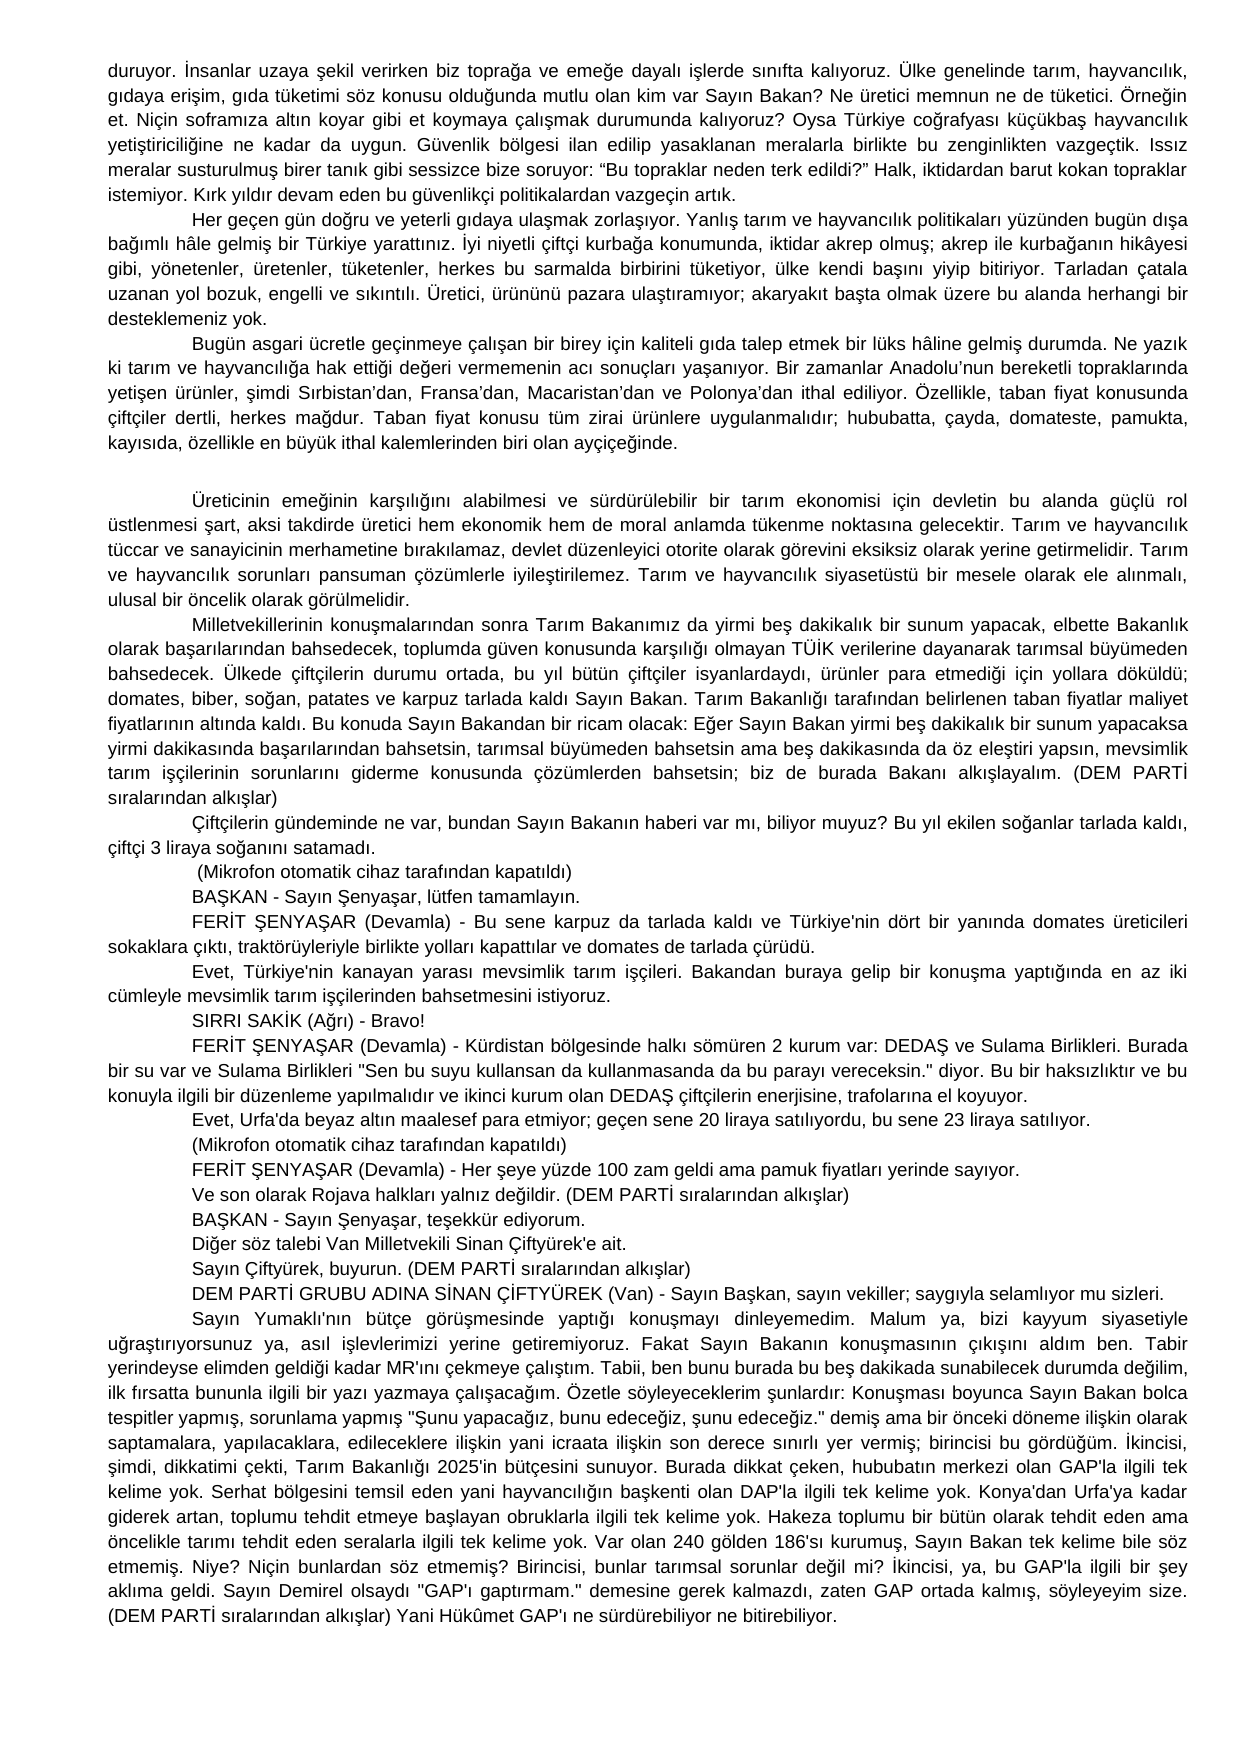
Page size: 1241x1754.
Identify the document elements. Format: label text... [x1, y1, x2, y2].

text BAŞKAN - Sayın Şenyaşar, teşekkür ediyorum. [108, 1208, 1189, 1230]
text SIRRI SAKİK (Ağrı) - Bravo! [108, 1010, 1189, 1032]
text Üreticinin emeğinin karşılığını alabilmesi ve sürdürülebilir bir tarım ekonomisi için devletin bu alanda güçlü rol üstlenmesi şart, aksi takdirde üretici hem ekonomik hem de moral anlamda tükenme noktasına gelecektir. Tarım ve hayvancılık tüccar ve sanayicinin merhametine bırakılamaz, devlet düzenleyici otorite olarak görevini eksiksiz olarak yerine getirmelidir. Tarım ve hayvancılık sorunları pansuman çözümlerle iyileştirilemez. Tarım ve hayvancılık siyasetüstü bir mesele olarak ele alınmalı, ulusal bir öncelik olarak görülmelidir. [108, 489, 1189, 610]
text FERİT ŞENYAŞAR (Devamla) - Her şeye yüzde 100 zam geldi ama pamuk fiyatları yerinde sayıyor. [108, 1159, 1189, 1180]
text Sayın Yumaklı'nın bütçe görüşmesinde yaptığı konuşmayı dinleyemedim. Malum ya, bizi kayyum siyasetiyle uğraştırıyorsunuz ya, asıl işlevlerimizi yerine getiremiyoruz. Fakat Sayın Bakanın konuşmasının çıkışını aldım ben. Tabir yerindeyse elimden geldiği kadar MR'ını çekmeye çalıştım. Tabii, ben bunu burada bu beş dakikada sunabilecek durumda değilim, ilk fırsatta bununla ilgili bir yazı yazmaya çalışacağım. Özetle söyleyeceklerim şunlardır: Konuşması boyunca Sayın Bakan bolca tespitler yapmış, sorunlama yapmış "Şunu yapacağız, bunu edeceğiz, şunu edeceğiz." demiş ama bir önceki döneme ilişkin olarak saptamalara, yapılacaklara, edileceklere ilişkin yani icraata ilişkin son derece sınırlı yer vermiş; birincisi bu gördüğüm. İkincisi, şimdi, dikkatimi çekti, Tarım Bakanlığı 2025'in bütçesini sunuyor. Burada dikkat çeken, hububatın merkezi olan GAP'la ilgili tek kelime yok. Serhat bölgesini temsil eden yani hayvancılığın başkenti olan DAP'la ilgili tek kelime yok. Konya'dan Urfa'ya kadar giderek artan, toplumu tehdit etmeye başlayan obruklarla ilgili tek kelime yok. Hakeza toplumu bir bütün olarak tehdit eden ama öncelikle tarımı tehdit eden seralarla ilgili tek kelime yok. Var olan 240 gölden 186'sı kurumuş, Sayın Bakan tek kelime bile söz etmemiş. Niye? Niçin bunlardan söz etmemiş? Birincisi, bunlar tarımsal sorunlar değil mi? İkincisi, ya, bu GAP'la ilgili bir şey aklıma geldi. Sayın Demirel olsaydı "GAP'ı gaptırmam." demesine gerek kalmazdı, zaten GAP ortada kalmış, söyleyeyim size. (DEM PARTİ sıralarından alkışlar) Yani Hükûmet GAP'ı ne sürdürebiliyor ne bitirebiliyor. [108, 1307, 1189, 1627]
text Evet, Urfa'da beyaz altın maalesef para etmiyor; geçen sene 20 liraya satılıyordu, bu sene 23 liraya satılıyor. [108, 1109, 1189, 1131]
text Ve son olarak Rojava halkları yalnız değildir. (DEM PARTİ sıralarından alkışlar) [108, 1183, 1189, 1205]
text Çiftçilerin gündeminde ne var, bundan Sayın Bakanın haberi var mı, biliyor muyuz? Bu yıl ekilen soğanlar tarlada kaldı, çiftçi 3 liraya soğanını satamadı. [108, 812, 1189, 858]
text FERİT ŞENYAŞAR (Devamla) - Kürdistan bölgesinde halkı sömüren 2 kurum var: DEDAŞ ve Sulama Birlikleri. Burada bir su var ve Sulama Birlikleri "Sen bu suyu kullansan da kullanmasanda da bu parayı vereceksin." diyor. Bu bir haksızlıktır ve bu konuyla ilgili bir düzenleme yapılmalıdır ve ikinci kurum olan DEDAŞ çiftçilerin enerjisine, trafolarına el koyuyor. [108, 1035, 1189, 1106]
text Her geçen gün doğru ve yeterli gıdaya ulaşmak zorlaşıyor. Yanlış tarım ve hayvancılık politikaları yüzünden bugün dışa bağımlı hâle gelmiş bir Türkiye yarattınız. İyi niyetli çiftçi kurbağa konumunda, iktidar akrep olmuş; akrep ile kurbağanın hikâyesi gibi, yönetenler, üretenler, tüketenler, herkes bu sarmalda birbirini tüketiyor, ülke kendi başını yiyip bitiriyor. Tarladan çatala uzanan yol bozuk, engelli ve sıkıntılı. Üretici, ürününü pazara ulaştıramıyor; akaryakıt başta olmak üzere bu alanda herhangi bir desteklemeniz yok. [108, 208, 1189, 329]
text DEM PARTİ GRUBU ADINA SİNAN ÇİFTYÜREK (Van) - Sayın Başkan, sayın vekiller; saygıyla selamlıyor mu sizleri. [108, 1283, 1189, 1304]
text BAŞKAN - Sayın Şenyaşar, lütfen tamamlayın. [108, 886, 1189, 908]
text Evet, Türkiye'nin kanayan yarası mevsimlik tarım işçileri. Bakandan buraya gelip bir konuşma yaptığında en az iki cümleyle mevsimlik tarım işçilerinden bahsetmesini istiyoruz. [108, 960, 1189, 1007]
text (Mikrofon otomatik cihaz tarafından kapatıldı) [108, 861, 1189, 883]
text (Mikrofon otomatik cihaz tarafından kapatıldı) [108, 1134, 1189, 1156]
text Sayın Çiftyürek, buyurun. (DEM PARTİ sıralarından alkışlar) [108, 1258, 1189, 1279]
text Milletvekillerinin konuşmalarından sonra Tarım Bakanımız da yirmi beş dakikalık bir sunum yapacak, elbette Bakanlık olarak başarılarından bahsedecek, toplumda güven konusunda karşılığı olmayan TÜİK verilerine dayanarak tarımsal büyümeden bahsedecek. Ülkede çiftçilerin durumu ortada, bu yıl bütün çiftçiler isyanlardaydı, ürünler para etmediği için yollara döküldü; domates, biber, soğan, patates ve karpuz tarlada kaldı Sayın Bakan. Tarım Bakanlığı tarafından belirlenen taban fiyatlar maliyet fiyatlarının altında kaldı. Bu konuda Sayın Bakandan bir ricam olacak: Eğer Sayın Bakan yirmi beş dakikalık bir sunum yapacaksa yirmi dakikasında başarılarından bahsetsin, tarımsal büyümeden bahsetsin ama beş dakikasında da öz eleştiri yapsın, mevsimlik tarım işçilerinin sorunlarını giderme konusunda çözümlerden bahsetsin; biz de burada Bakanı alkışlayalım. (DEM PARTİ sıralarından alkışlar) [108, 613, 1189, 808]
text Diğer söz talebi Van Milletvekili Sinan Çiftyürek'e ait. [108, 1233, 1189, 1255]
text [108, 60, 1189, 205]
text FERİT ŞENYAŞAR (Devamla) - Bu sene karpuz da tarlada kaldı ve Türkiye'nin dört bir yanında domates üreticileri sokaklara çıktı, traktörüyleriyle birlikte yolları kapattılar ve domates de tarlada çürüdü. [108, 911, 1189, 957]
text Bugün asgari ücretle geçinmeye çalışan bir birey için kaliteli gıda talep etmek bir lüks hâline gelmiş durumda. Ne yazık ki tarım ve hayvancılığa hak ettiği değeri vermemenin acı sonuçları yaşanıyor. Bir zamanlar Anadolu’nun bereketli topraklarında yetişen ürünler, şimdi Sırbistan’dan, Fransa’dan, Macaristan’dan ve Polonya’dan ithal ediliyor. Özellikle, taban fiyat konusunda çiftçiler dertli, herkes mağdur. Taban fiyat konusu tüm zirai ürünlere uygulanmalıdır; hububatta, çayda, domateste, pamukta, kayısıda, özellikle en büyük ithal kalemlerinden biri olan ayçiçeğinde. [108, 332, 1189, 453]
